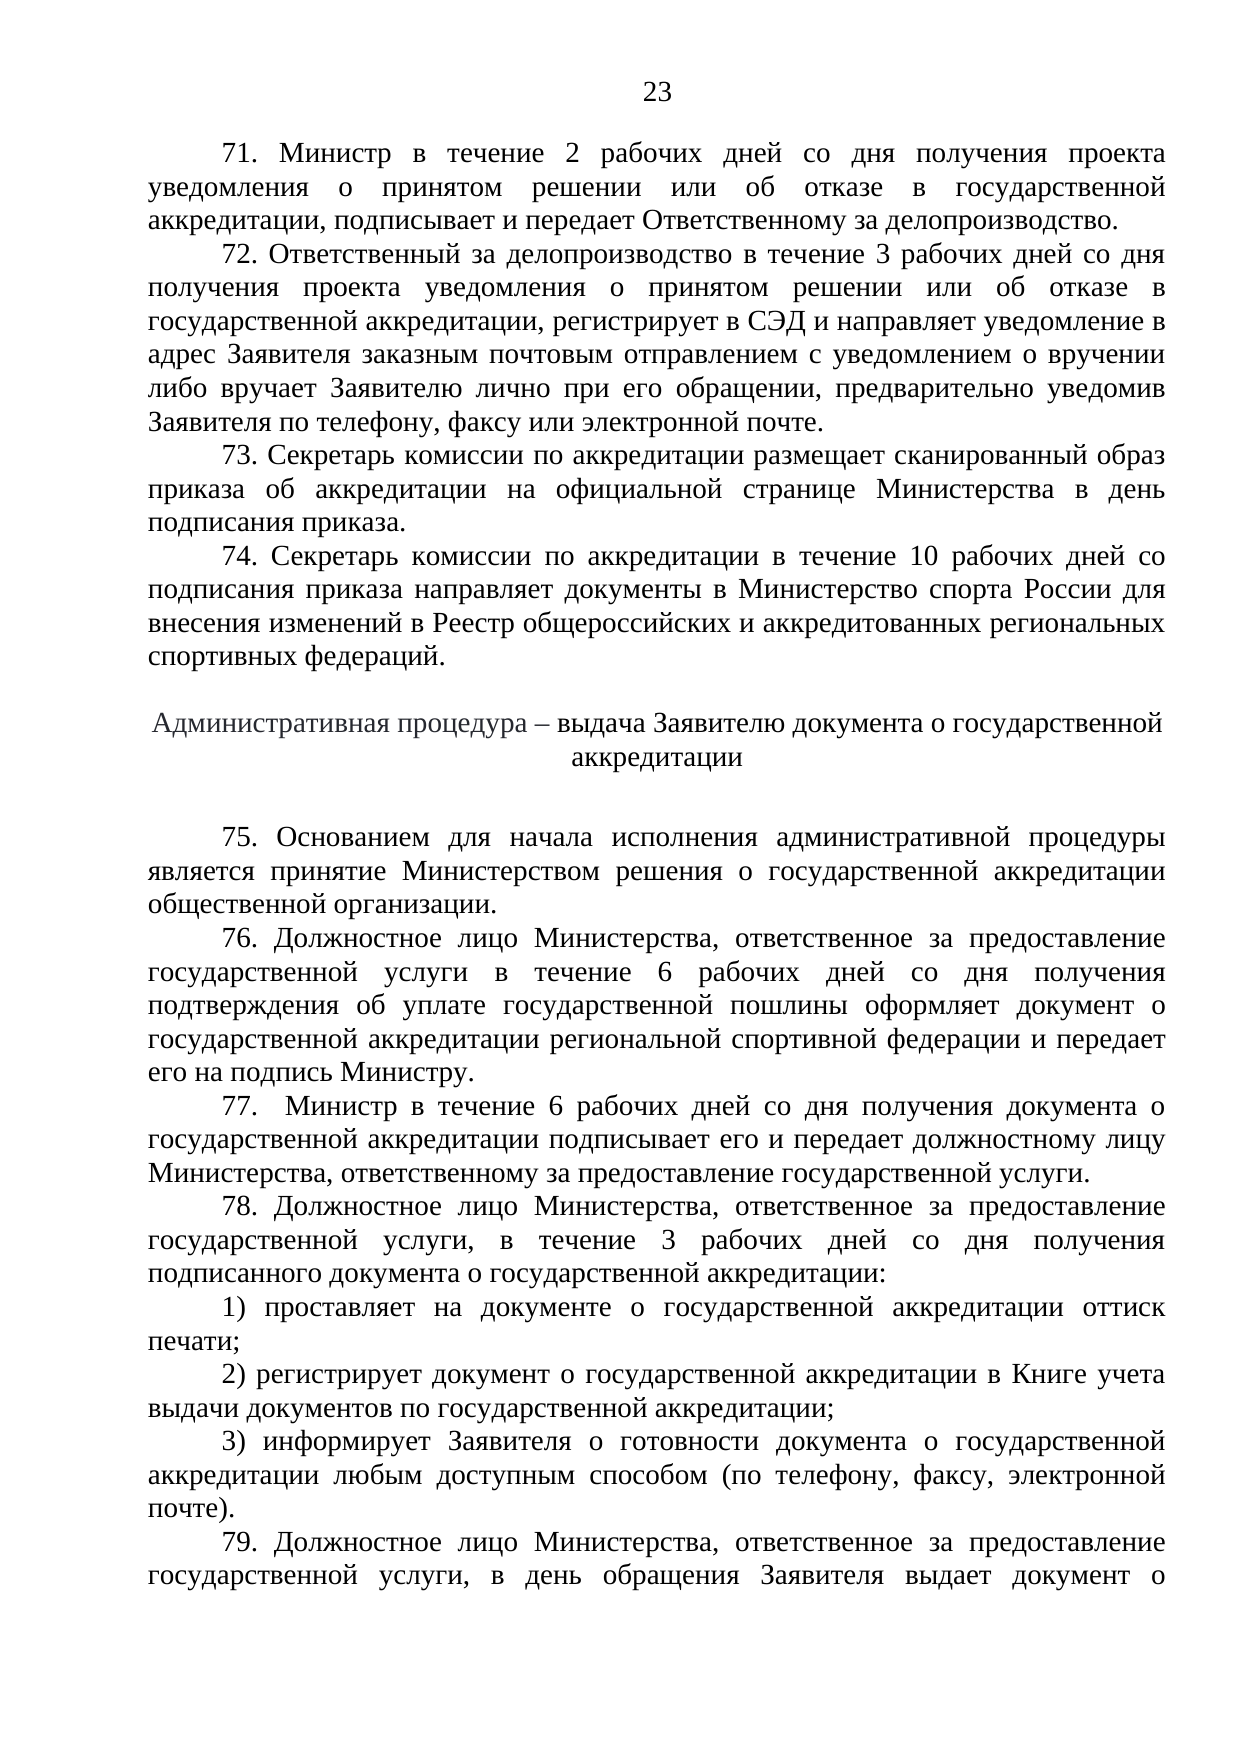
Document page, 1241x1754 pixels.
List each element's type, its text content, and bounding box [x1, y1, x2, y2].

text 73. Секретарь комиссии по аккредитации размещает сканированный образ приказа об аккредитации на официальной странице Министерства в день подписания приказа. [148, 437, 1167, 538]
text 1) проставляет на документе о государственной аккредитации оттиск печати; [148, 1289, 1167, 1356]
text 76. Должностное лицо Министерства, ответственное за предоставление государственной услуги в течение 6 рабочих дней со дня получения подтверждения об уплате государственной пошлины оформляет документ о государственной аккредитации региональной спортивной федерации и передает его на подпись Министру. [148, 920, 1167, 1088]
text 2) регистрирует документ о государственной аккредитации в Книге учета выдачи документов по государственной аккредитации; [148, 1356, 1167, 1423]
text 75. Основанием для начала исполнения административной процедуры является принятие Министерством решения о государственной аккредитации общественной организации. [148, 819, 1167, 920]
text 77. Министр в течение 6 рабочих дней со дня получения документа о государственной аккредитации подписывает его и передает должностному лицу Министерства, ответственному за предоставление государственной услуги. [148, 1088, 1167, 1188]
subtitle Административная процедура – выдача Заявителю документа о государственной аккредитации [148, 706, 1167, 773]
text 74. Секретарь комиссии по аккредитации в течение 10 рабочих дней со подписания приказа направляет документы в Министерство спорта России для внесения изменений в Реестр общероссийских и аккредитованных региональных спортивных федераций. [148, 538, 1167, 672]
text 72. Ответственный за делопроизводство в течение 3 рабочих дней со дня получения проекта уведомления о принятом решении или об отказе в государственной аккредитации, регистрирует в СЭД и направляет уведомление в адрес Заявителя заказным почтовым отправлением с уведомлением о вручении либо вручает Заявителю лично при его обращении, предварительно уведомив Заявителя по телефону, факсу или электронной почте. [148, 236, 1167, 437]
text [148, 1524, 1167, 1591]
text 71. Министр в течение 2 рабочих дней со дня получения проекта уведомления о принятом решении или об отказе в государственной аккредитации, подписывает и передает Ответственному за делопроизводство. [148, 135, 1167, 236]
text 3) информирует Заявителя о готовности документа о государственной аккредитации любым доступным способом (по телефону, факсу, электронной почте). [148, 1423, 1167, 1524]
text 78. Должностное лицо Министерства, ответственное за предоставление государственной услуги, в течение 3 рабочих дней со дня получения подписанного документа о государственной аккредитации: [148, 1188, 1167, 1289]
